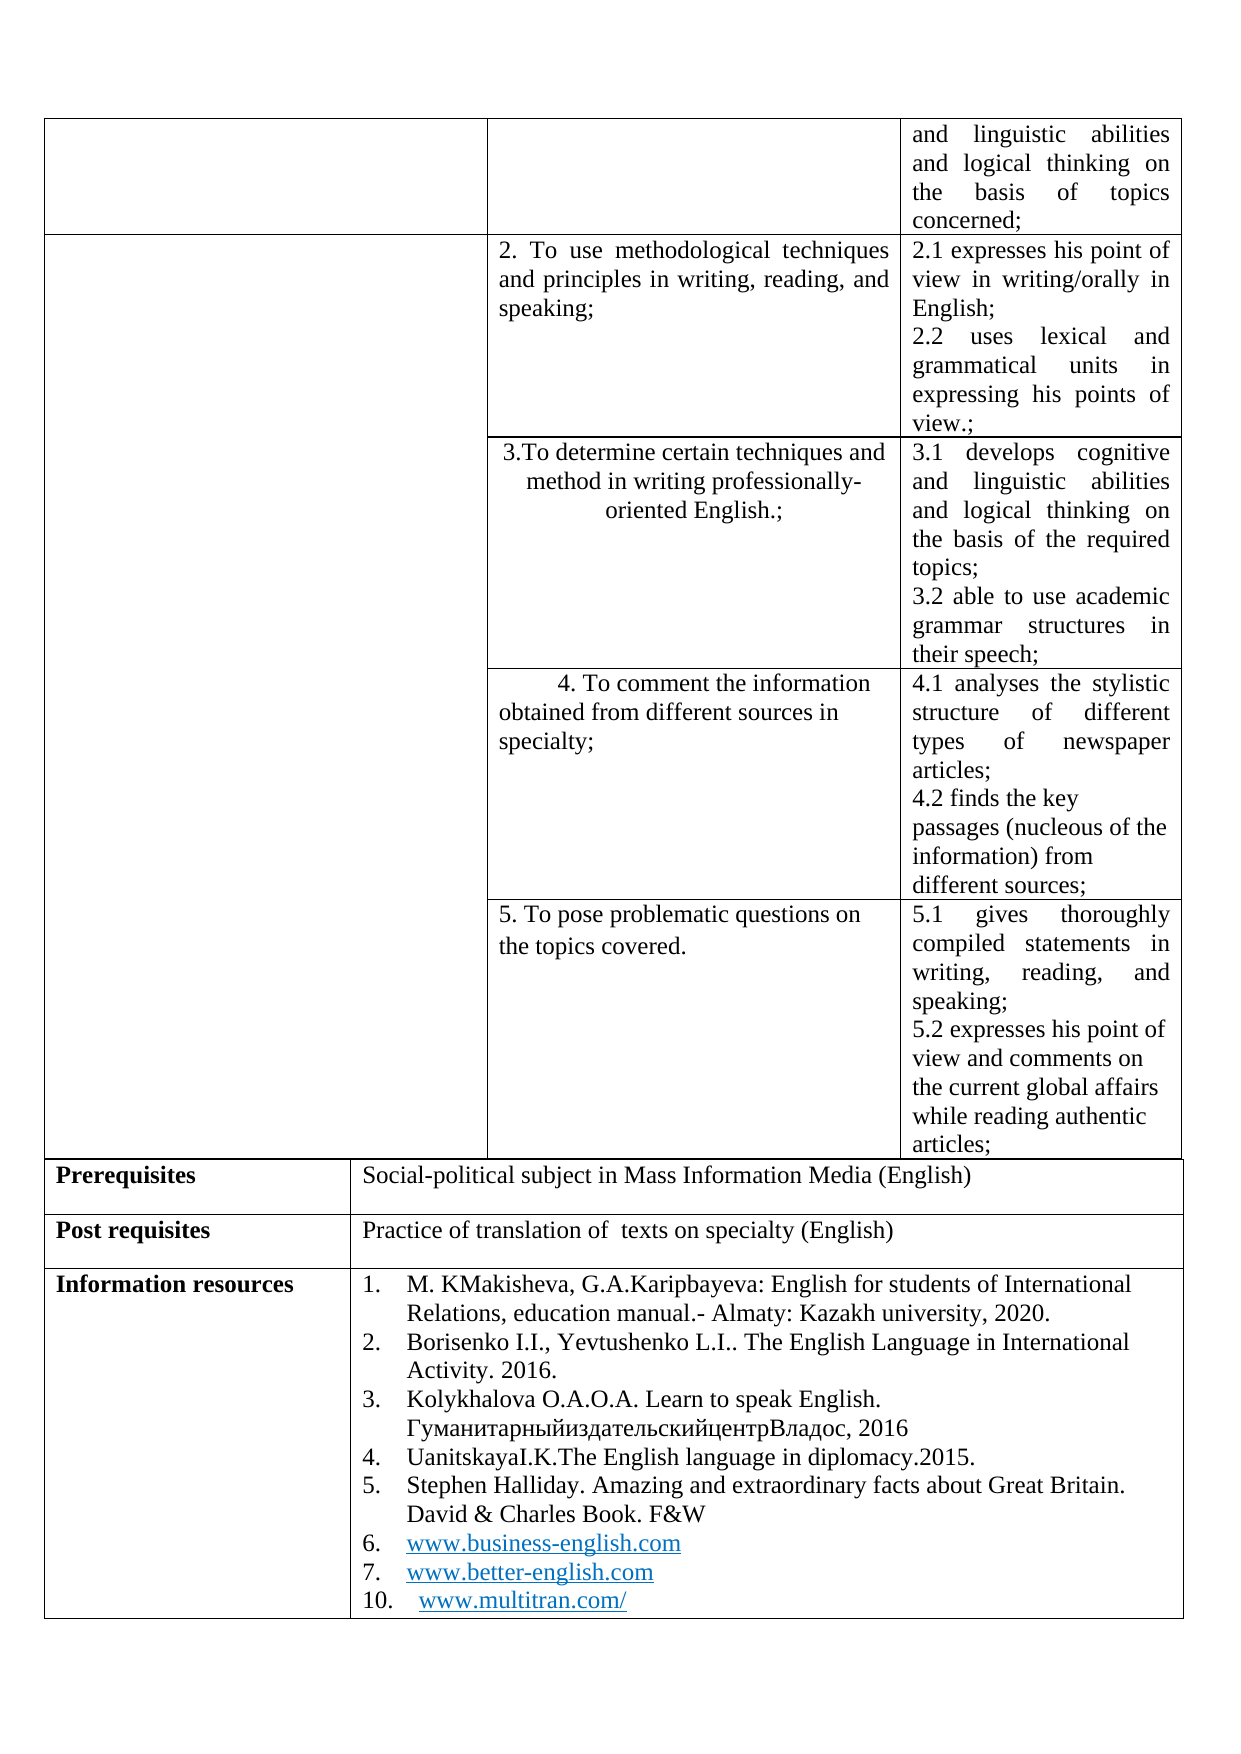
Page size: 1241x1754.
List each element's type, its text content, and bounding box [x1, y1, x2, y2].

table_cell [45, 119, 487, 234]
table_cell 4. To comment the information obtained from different sources in specialty; [488, 669, 900, 898]
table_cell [901, 119, 1181, 234]
table_cell 3.1 develops cognitive and linguistic abilities and logical thinking on the basis of the required topics; 3.2 able to use academic grammar structures in their speech; [901, 438, 1181, 667]
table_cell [488, 119, 900, 234]
table_cell 2. To use methodological techniques and principles in writing, reading, and speaking; [488, 235, 900, 436]
table_cell 4.1 analyses the stylistic structure of different types of newspaper articles; 4.2 finds the key passages (nucleous of the information) from different sources; [901, 669, 1181, 898]
table_cell [45, 235, 487, 1158]
table_header Prerequisites [45, 1160, 350, 1214]
table_cell 2.1 expresses his point of view in writing/orally in English; 2.2 uses lexical and grammatical units in expressing his points of view.; [901, 235, 1181, 436]
table_cell Practice of translation of texts on specialty (English) [351, 1215, 1183, 1268]
table_cell 3.To determine certain techniques and method in writing professionally-oriented English.; [488, 438, 900, 667]
table_cell Post requisites [45, 1215, 350, 1268]
table_cell 5.1 gives thoroughly compiled statements in writing, reading, and speaking; 5.2 expresses his point of view and comments on the current global affairs while reading authentic articles; [901, 900, 1181, 1158]
table_cell M. KMakisheva, G.A.Karipbayeva: English for students of International Relations, education manual.- Almaty: Kazakh university, 2020. Borisenko I.I., Yevtushenko L.I.. The English Language in International Activity. 2016. Kolykhalova O.A.О.А. Learn to speak English. ГуманитарныйиздательскийцентрВладос, 2016 UanitskayaI.K.The English language in diplomacy.2015. Stephen Halliday. Amazing and extraordinary facts about Great Britain. David & Charles Book. F&W www.business-english.com www.better-english.com 10. www.multitran.com/ [351, 1269, 1183, 1618]
table_cell Information resources [45, 1269, 350, 1618]
table_header Social-political subject in Mass Information Media (English) [351, 1160, 1183, 1214]
table_cell 5. To pose problematic questions on the topics covered. [488, 900, 900, 1158]
